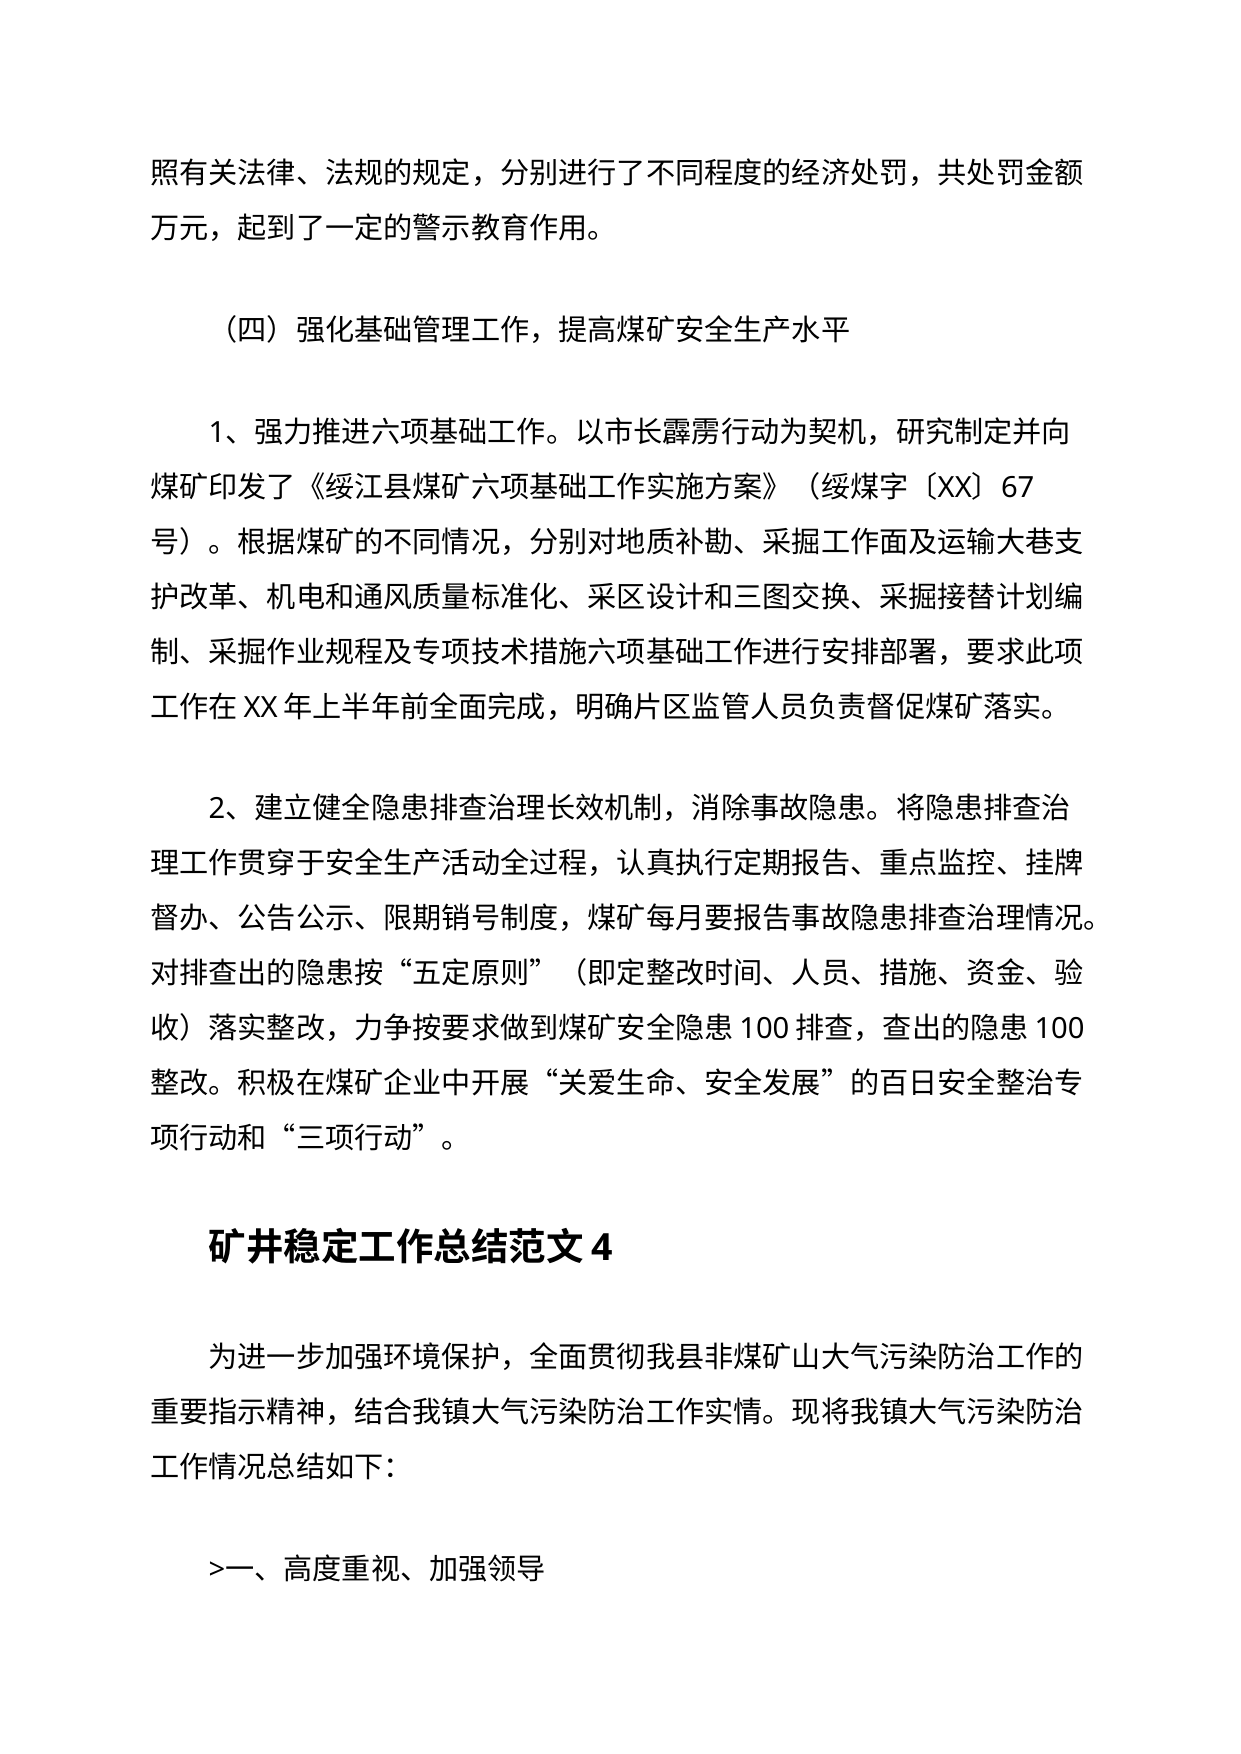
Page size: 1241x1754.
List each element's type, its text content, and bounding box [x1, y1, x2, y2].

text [150, 150, 1090, 247]
text 矿井稳定工作总结范文4 [150, 1216, 1090, 1271]
text （四）强化基础管理工作，提高煤矿安全生产水平 [150, 307, 1090, 349]
text 2、建立健全隐患排查治理长效机制，消除事故隐患。将隐患排查治理工作贯穿于安全生产活动全过程，认真执行定期报告、重点监控、挂牌督办、公告公示、限期销号制度，煤矿每月要报告事故隐患排查治理情况。对排查出的隐患按“五定原则”（即定整改时间、人员、措施、资金、验收）落实整改，力争按要求做到煤矿安全隐患100排查，查出的隐患100整改。积极在煤矿企业中开展“关爱生命、安全发展”的百日安全整治专项行动和“三项行动”。 [150, 785, 1090, 1157]
text >一、高度重视、加强领导 [150, 1546, 1090, 1588]
text 为进一步加强环境保护，全面贯彻我县非煤矿山大气污染防治工作的重要指示精神，结合我镇大气污染防治工作实情。现将我镇大气污染防治工作情况总结如下： [150, 1334, 1090, 1486]
text 1、强力推进六项基础工作。以市长霹雳行动为契机，研究制定并向煤矿印发了《绥江县煤矿六项基础工作实施方案》（绥煤字〔XX〕67号）。根据煤矿的不同情况，分别对地质补勘、采掘工作面及运输大巷支护改革、机电和通风质量标准化、采区设计和三图交换、采掘接替计划编制、采掘作业规程及专项技术措施六项基础工作进行安排部署，要求此项工作在XX年上半年前全面完成，明确片区监管人员负责督促煤矿落实。 [150, 408, 1090, 726]
